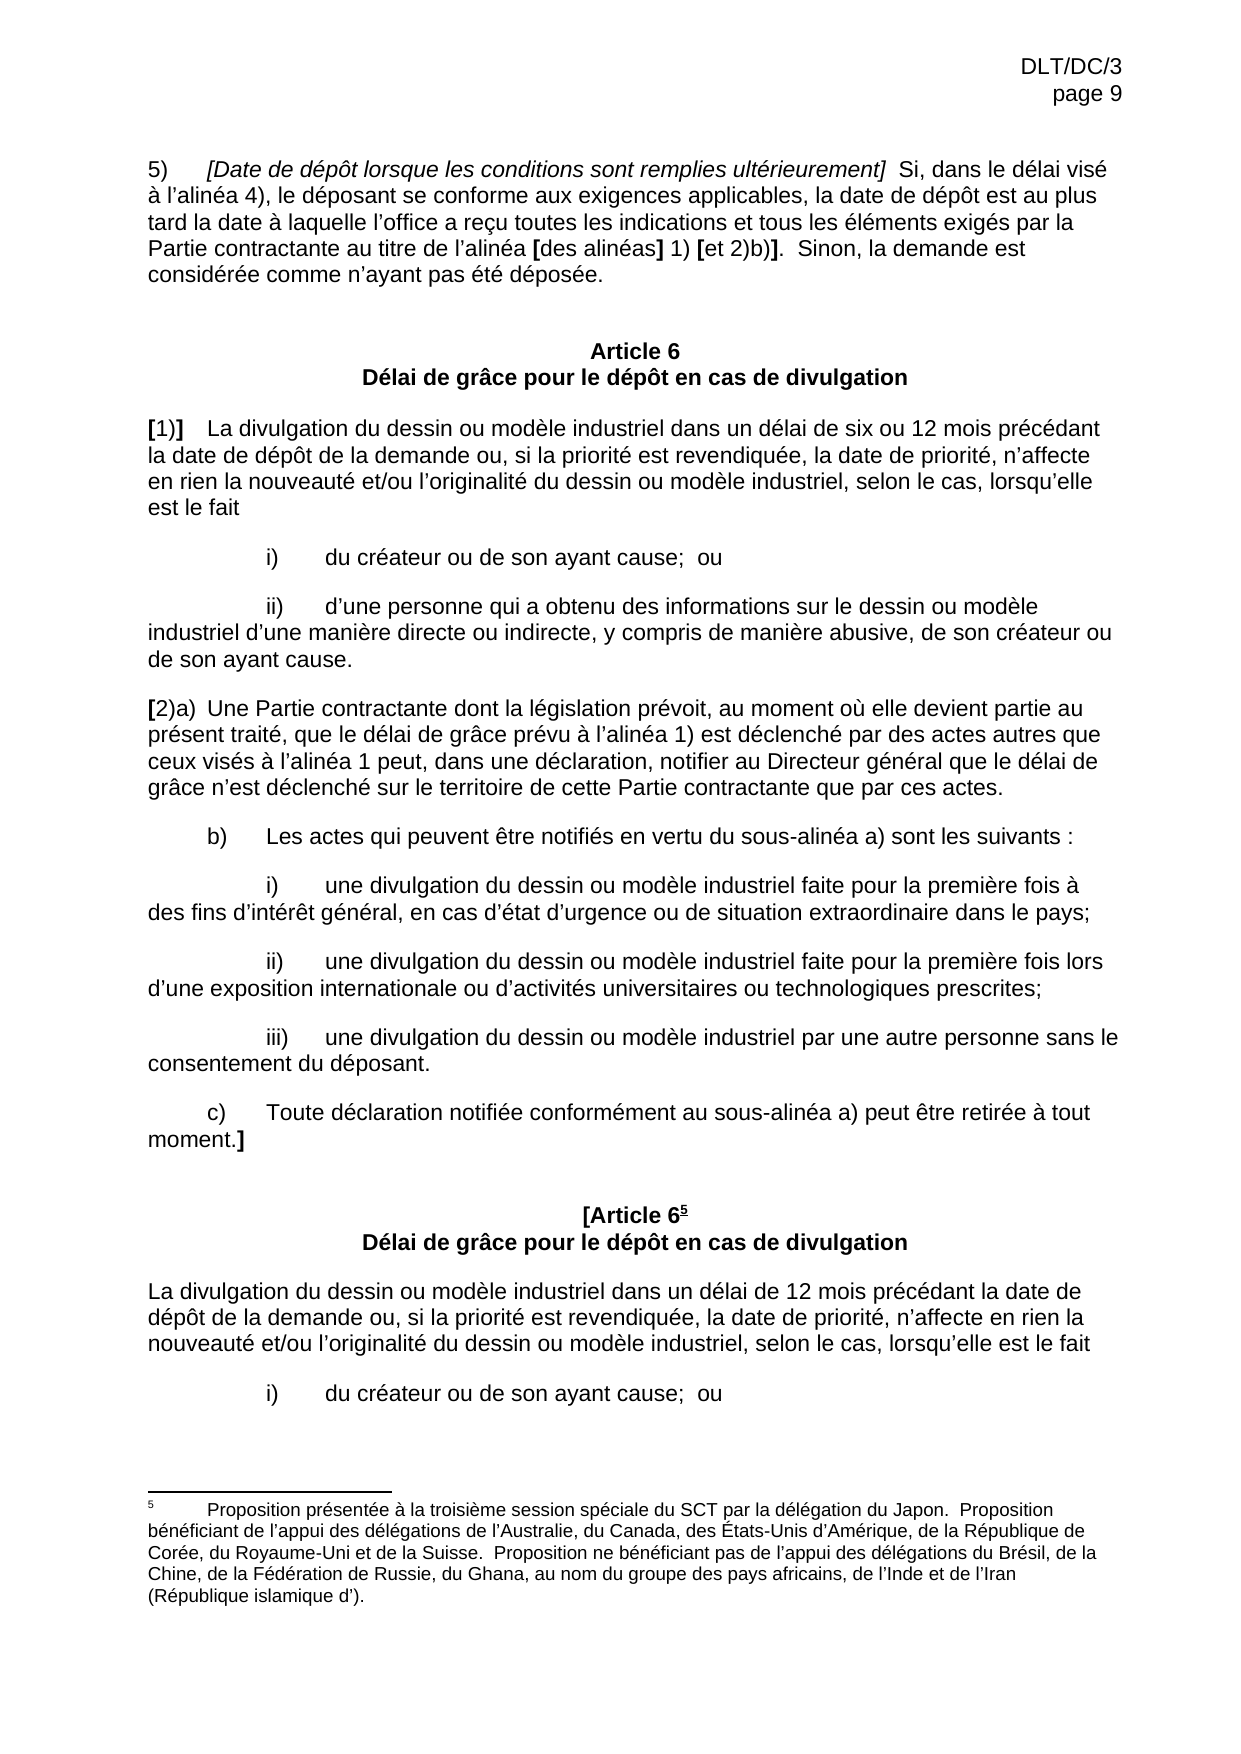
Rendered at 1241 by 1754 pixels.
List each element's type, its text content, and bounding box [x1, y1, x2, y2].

list du créateur ou de son ayant cause; ou [148, 1380, 1122, 1406]
text [2)a) Une Partie contractante dont la législation prévoit, au moment où elle devient partie au présent traité, que le délai de grâce prévu à l’alinéa 1) est déclenché par des actes autres que ceux visés à l’alinéa 1 peut, dans une déclaration, notifier au Directeur général que le délai de grâce n’est déclenché sur le territoire de cette Partie contractante que par ces actes. [148, 695, 1122, 800]
text [1)] La divulgation du dessin ou modèle industriel dans un délai de six ou 12 mois précédant la date de dépôt de la demande ou, si la priorité est revendiquée, la date de priorité, n’affecte en rien la nouveauté et/ou l’originalité du dessin ou modèle industriel, selon le cas, lorsqu’elle est le fait [148, 415, 1122, 521]
list d’une personne qui a obtenu des informations sur le dessin ou modèle industriel d’une manière directe ou indirecte, y compris de manière abusive, de son créateur ou de son ayant cause. [148, 593, 1122, 672]
list Toute déclaration notifiée conformément au sous-alinéa a) peut être retirée à tout moment.] [148, 1099, 1122, 1152]
list une divulgation du dessin ou modèle industriel par une autre personne sans le consentement du déposant. [148, 1024, 1122, 1076]
text [Article 6 Délai de grâce pour le dépôt en cas de divulgation [148, 1202, 1122, 1255]
subtitle Article 6 Délai de grâce pour le dépôt en cas de divulgation [148, 338, 1122, 390]
list une divulgation du dessin ou modèle industriel faite pour la première fois à des fins d’intérêt général, en cas d’état d’urgence ou de situation extraordinaire dans le pays; [148, 872, 1122, 925]
list Les actes qui peuvent être notifiés en vertu du sous-alinéa a) sont les suivants : [148, 823, 1122, 849]
list une divulgation du dessin ou modèle industriel faite pour la première fois lors d’une exposition internationale ou d’activités universitaires ou technologiques prescrites; [148, 948, 1122, 1001]
list [Date de dépôt lorsque les conditions sont remplies ultérieurement] Si, dans le délai visé à l’alinéa 4), le déposant se conforme aux exigences applicables, la date de dépôt est au plus tard la date à laquelle l’office a reçu toutes les indications et tous les éléments exigés par la Partie contractante au titre de l’alinéa [des alinéas] 1) [et 2)b)]. Sinon, la demande est considérée comme n’ayant pas été déposée. [148, 156, 1122, 288]
list du créateur ou de son ayant cause; ou [148, 544, 1122, 570]
text La divulgation du dessin ou modèle industriel dans un délai de 12 mois précédant la date de dépôt de la demande ou, si la priorité est revendiquée, la date de priorité, n’affecte en rien la nouveauté et/ou l’originalité du dessin ou modèle industriel, selon le cas, lorsqu’elle est le fait [148, 1278, 1122, 1357]
